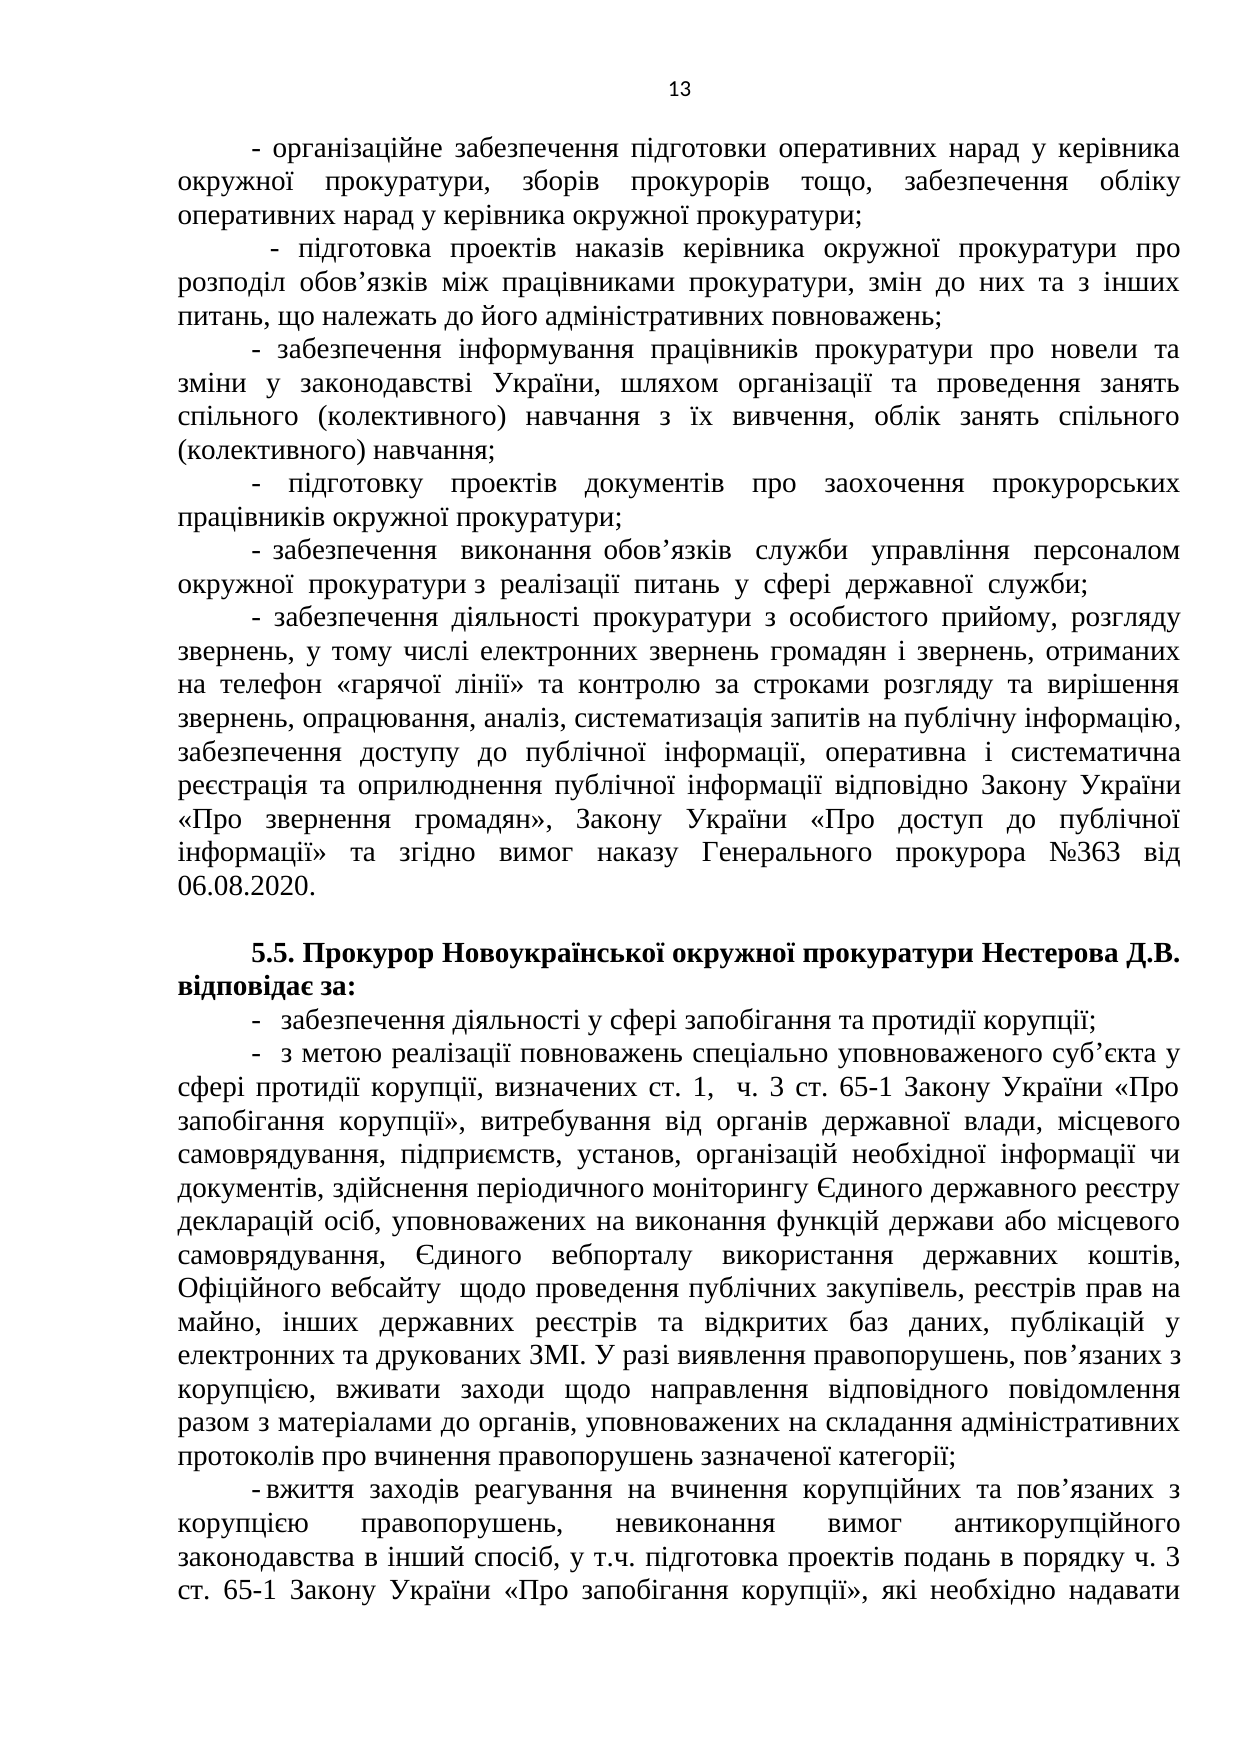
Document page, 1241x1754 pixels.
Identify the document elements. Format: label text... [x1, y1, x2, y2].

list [177, 1472, 1181, 1606]
text - підготовку проектів документів про заохочення прокурорських працівників окружної прокуратури; [177, 465, 1181, 532]
list з метою реалізації повноважень спеціально уповноваженого суб’єкта у сфері протидії корупції, визначених ст. 1, ч. 3 ст. 65-1 Закону України «Про запобігання корупції», витребування від органів державної влади, місцевого самоврядування, підприємств, установ, організацій необхідної інформації чи документів, здійснення періодичного моніторингу Єдиного державного реєстру декларацій осіб, уповноважених на виконання функцій держави або місцевого самоврядування, Єдиного вебпорталу використання державних коштів, Офіційного вебсайту щодо проведення публічних закупівель, реєстрів прав на майно, інших державних реєстрів та відкритих баз даних, публікацій у електронних та друкованих ЗМІ. У разі виявлення правопорушень, пов’язаних з корупцією, вживати заходи щодо направлення відповідного повідомлення разом з матеріалами до органів, уповноважених на складання адміністративних протоколів про вчинення правопорушень зазначеної категорії; [177, 1036, 1181, 1472]
text - організаційне забезпечення підготовки оперативних нарад у керівника окружної прокуратури, зборів прокурорів тощо, забезпечення обліку оперативних нарад у керівника окружної прокуратури; [177, 130, 1181, 231]
text 5.5. Прокурор Новоукраїнської окружної прокуратури Нестерова Д.В. відповідає за: [177, 935, 1181, 1002]
text - підготовка проектів наказів керівника окружної прокуратури про розподіл обов’язків між працівниками прокуратури, змін до них та з інших питань, що належать до його адміністративних повноважень; [177, 231, 1181, 331]
text - забезпечення виконання обов’язків служби управління персоналом окружної прокуратури з реалізації питань у сфері державної служби; [177, 532, 1181, 599]
list забезпечення діяльності у сфері запобігання та протидії корупції; [177, 1002, 1181, 1036]
text - забезпечення діяльності прокуратури з особистого прийому, розгляду звернень, у тому числі електронних звернень громадян і звернень, отриманих на телефон «гарячої лінії» та контролю за строками розгляду та вирішення звернень, опрацювання, аналіз, систематизація запитів на публічну інформацію, забезпечення доступу до публічної інформації, оперативна і систематична реєстрація та оприлюднення публічної інформації відповідно Закону України «Про звернення громадян», Закону України «Про доступ до публічної інформації» та згідно вимог наказу Генерального прокурора №363 від 06.08.2020. [177, 599, 1181, 901]
text - забезпечення інформування працівників прокуратури про новели та зміни у законодавстві України, шляхом організації та проведення занять спільного (колективного) навчання з їх вивчення, облік занять спільного (колективного) навчання; [177, 331, 1181, 465]
